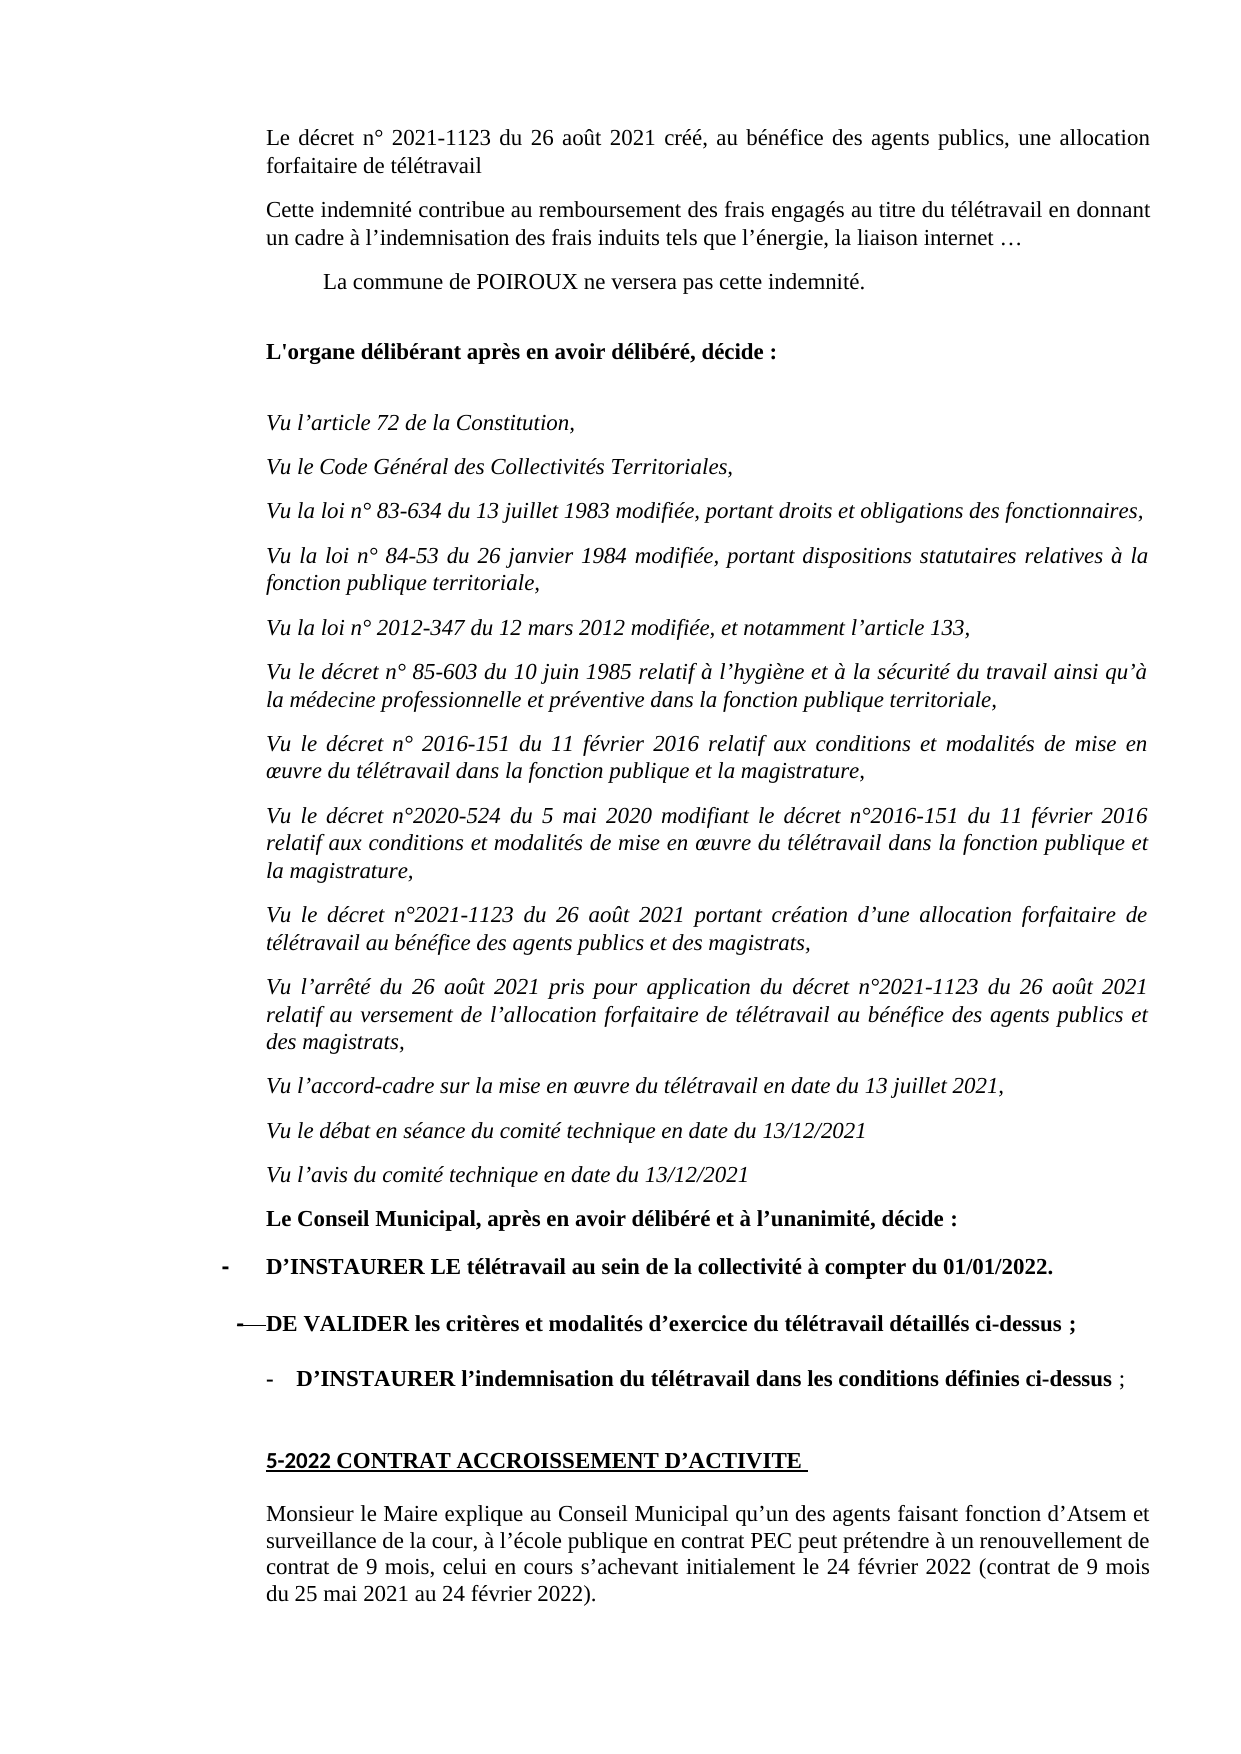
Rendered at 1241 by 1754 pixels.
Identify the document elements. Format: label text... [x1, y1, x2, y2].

text Vu le décret n°2020-524 du 5 mai 2020 modifiant le décret n°2016-151 du 11 février 2016 relatif aux conditions et modalités de mise en œuvre du télétravail dans la fonction publique et la magistrature, [266, 802, 1152, 883]
list - D’INSTAURER l’indemnisation du télétravail dans les conditions définies ci-dessus ; [266, 1365, 1152, 1391]
text Vu l’article 72 de la Constitution, [266, 409, 1152, 435]
text Vu la loi n° 84-53 du 26 janvier 1984 modifiée, portant dispositions statutaires relatives à la fonction publique territoriale, [266, 542, 1152, 596]
text Vu le Code Général des Collectivités Territoriales, [266, 453, 1152, 480]
text Vu le décret n° 2016-151 du 11 février 2016 relatif aux conditions et modalités de mise en œuvre du télétravail dans la fonction publique et la magistrature, [266, 730, 1152, 784]
list D’INSTAURER LE télétravail au sein de la collectivité à compter du 01/01/2022. [222, 1250, 1152, 1281]
text Cette indemnité contribue au remboursement des frais engagés au titre du télétravail en donnant un cadre à l’indemnisation des frais induits tels que l’énergie, la liaison internet … [266, 196, 1152, 250]
text Vu l’avis du comité technique en date du 13/12/2021 [266, 1161, 1152, 1187]
text Vu le débat en séance du comité technique en date du 13/12/2021 [266, 1117, 1152, 1143]
text Vu le décret n°2021-1123 du 26 août 2021 portant création d’une allocation forfaitaire de télétravail au bénéfice des agents publics et des magistrats, [266, 901, 1152, 955]
text Vu l’arrêté du 26 août 2021 pris pour application du décret n°2021-1123 du 26 août 2021 relatif au versement de l’allocation forfaitaire de télétravail au bénéfice des agents publics et des magistrats, [266, 973, 1152, 1055]
text Monsieur le Maire explique au Conseil Municipal qu’un des agents faisant fonction d’Atsem et surveillance de la cour, à l’école publique en contrat PEC peut prétendre à un renouvellement de contrat de 9 mois, celui en cours s’achevant initialement le 24 février 2022 (contrat de 9 mois du 25 mai 2021 au 24 février 2022). [266, 1501, 1152, 1606]
text Vu l’accord-cadre sur la mise en œuvre du télétravail en date du 13 juillet 2021, [266, 1073, 1152, 1099]
text Le décret n° 2021-1123 du 26 août 2021 créé, au bénéfice des agents publics, une allocation forfaitaire de télétravail [266, 124, 1152, 178]
text La commune de POIROUX ne versera pas cette indemnité. [266, 268, 1152, 294]
text Le Conseil Municipal, après en avoir délibéré et à l’unanimité, décide : [266, 1205, 1152, 1232]
list DE VALIDER les critères et modalités d’exercice du télétravail détaillés ci-dessus ; [236, 1307, 1152, 1338]
text 5-2022 CONTRAT ACCROISSEMENT D’ACTIVITE [266, 1446, 1152, 1474]
text Vu la loi n° 2012-347 du 12 mars 2012 modifiée, et notamment l’article 133, [266, 614, 1152, 640]
text L'organe délibérant après en avoir délibéré, décide : [266, 338, 1152, 365]
text Vu la loi n° 83-634 du 13 juillet 1983 modifiée, portant droits et obligations des fonctionnaires, [266, 498, 1152, 524]
text Vu le décret n° 85-603 du 10 juin 1985 relatif à l’hygiène et à la sécurité du travail ainsi qu’à la médecine professionnelle et préventive dans la fonction publique territoriale, [266, 658, 1152, 712]
